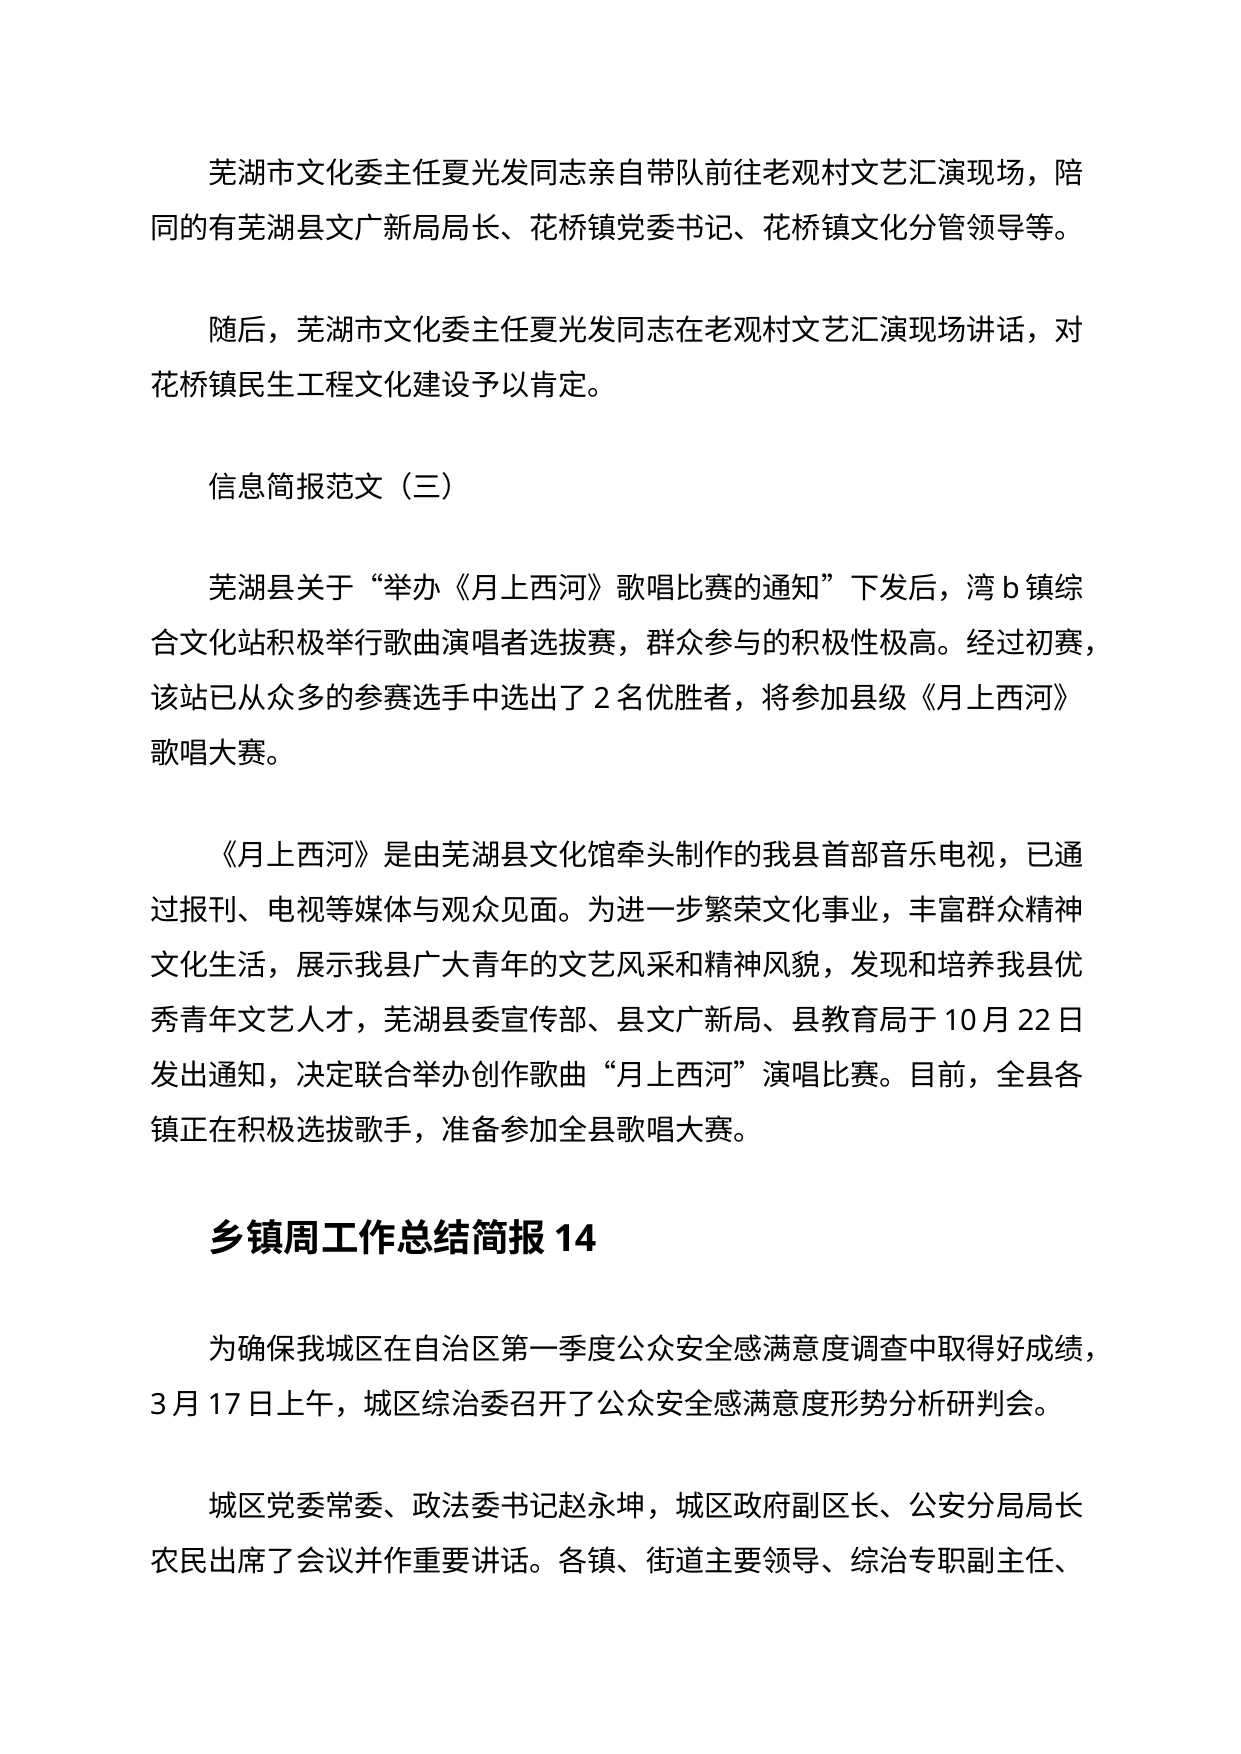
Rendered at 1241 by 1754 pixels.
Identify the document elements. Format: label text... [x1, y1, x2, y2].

text 《月上西河》是由芜湖县文化馆牵头制作的我县首部音乐电视，已通过报刊、电视等媒体与观众见面。为进一步繁荣文化事业，丰富群众精神文化生活，展示我县广大青年的文艺风采和精神风貌，发现和培养我县优秀青年文艺人才，芜湖县委宣传部、县文广新局、县教育局于10月22日发出通知，决定联合举办创作歌曲“月上西河”演唱比赛。目前，全县各镇正在积极选拔歌手，准备参加全县歌唱大赛。 [150, 832, 1090, 1149]
text 信息简报范文（三） [150, 463, 1090, 506]
text 随后，芜湖市文化委主任夏光发同志在老观村文艺汇演现场讲话，对花桥镇民生工程文化建设予以肯定。 [150, 307, 1090, 404]
text 芜湖县关于“举办《月上西河》歌唱比赛的通知”下发后，湾b镇综合文化站积极举行歌曲演唱者选拔赛，群众参与的积极性极高。经过初赛，该站已从众多的参赛选手中选出了2名优胜者，将参加县级《月上西河》歌唱大赛。 [150, 565, 1090, 772]
text 芜湖市文化委主任夏光发同志亲自带队前往老观村文艺汇演现场，陪同的有芜湖县文广新局局长、花桥镇党委书记、花桥镇文化分管领导等。 [150, 150, 1090, 247]
text 乡镇周工作总结简报14 [150, 1208, 1090, 1263]
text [150, 1483, 1090, 1580]
text 为确保我城区在自治区第一季度公众安全感满意度调查中取得好成绩，3月17日上午，城区综治委召开了公众安全感满意度形势分析研判会。 [150, 1326, 1090, 1423]
